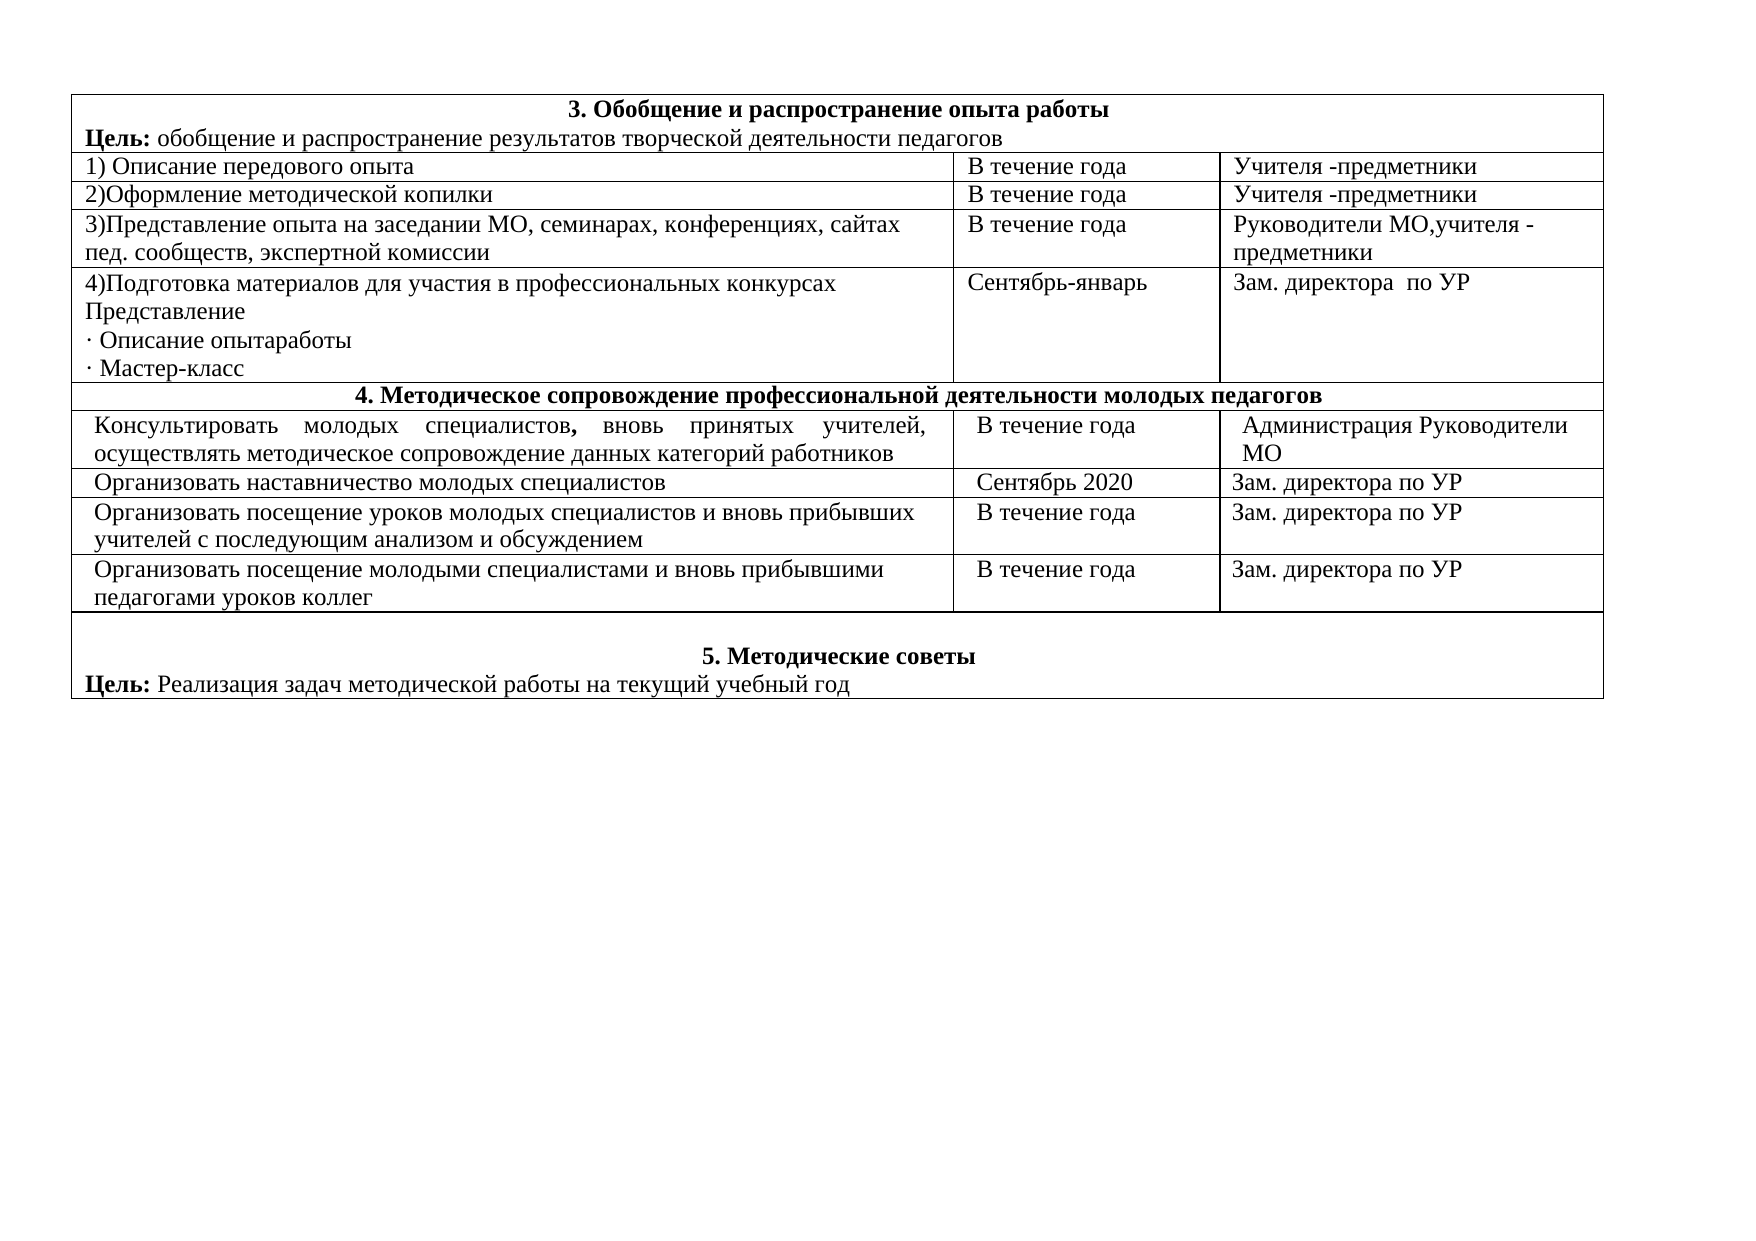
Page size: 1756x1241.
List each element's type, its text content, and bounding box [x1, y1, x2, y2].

table_cell Учителя -предметники [1221, 182, 1603, 209]
table_cell 4. Методическое сопровождение профессиональной деятельности молодых педагогов [72, 383, 1603, 410]
table_cell 3)Представление опыта на заседании МО, семинарах, конференциях, сайтах пед. сообществ, экспертной комиссии [72, 210, 953, 267]
table_cell 4)Подготовка материалов для участия в профессиональных конкурсах Представление Описание опытаработы Мастер-класс [72, 268, 953, 382]
table_cell Организовать посещение уроков молодых специалистов и вновь прибывших учителей с последующим анализом и обсуждением [72, 498, 953, 554]
table_cell Организовать наставничество молодых специалистов [72, 469, 953, 497]
table_cell 1) Описание передового опыта [72, 153, 953, 181]
table_header 3. Обобщение и распространение опыта работы Цель: обобщение и распространение результатов творческой деятельности педагогов [72, 95, 1603, 152]
table_cell Сентябрь-январь [954, 268, 1219, 382]
table_cell Руководители МО,учителя - предметники [1221, 210, 1603, 267]
table_cell Зам. директора по УР [1221, 469, 1603, 497]
table_cell Сентябрь 2020 [954, 469, 1219, 497]
table_cell В течение года [954, 498, 1219, 554]
table_cell Зам. директора по УР [1221, 555, 1603, 611]
table_cell Учителя -предметники [1221, 153, 1603, 181]
table_cell В течение года [954, 210, 1219, 267]
table_cell Зам. директора по УР [1221, 498, 1603, 554]
table_cell В течение года [954, 182, 1219, 209]
table_cell Консультировать молодых специалистов, вновь принятых учителей, осуществлять методическое сопровождение данных категорий работников [72, 411, 953, 468]
table_cell В течение года [954, 153, 1219, 181]
table_cell 2)Оформление методической копилки [72, 182, 953, 209]
table_cell 5. Методические советы Цель: Реализация задач методической работы на текущий учебный год [72, 613, 1603, 698]
table_cell Организовать посещение молодыми специалистами и вновь прибывшими педагогами уроков коллег [72, 555, 953, 611]
table_cell В течение года [954, 411, 1219, 468]
table_cell Зам. директора по УР [1221, 268, 1603, 382]
table_cell В течение года [954, 555, 1219, 611]
table_cell Администрация Руководители МО [1221, 411, 1603, 468]
